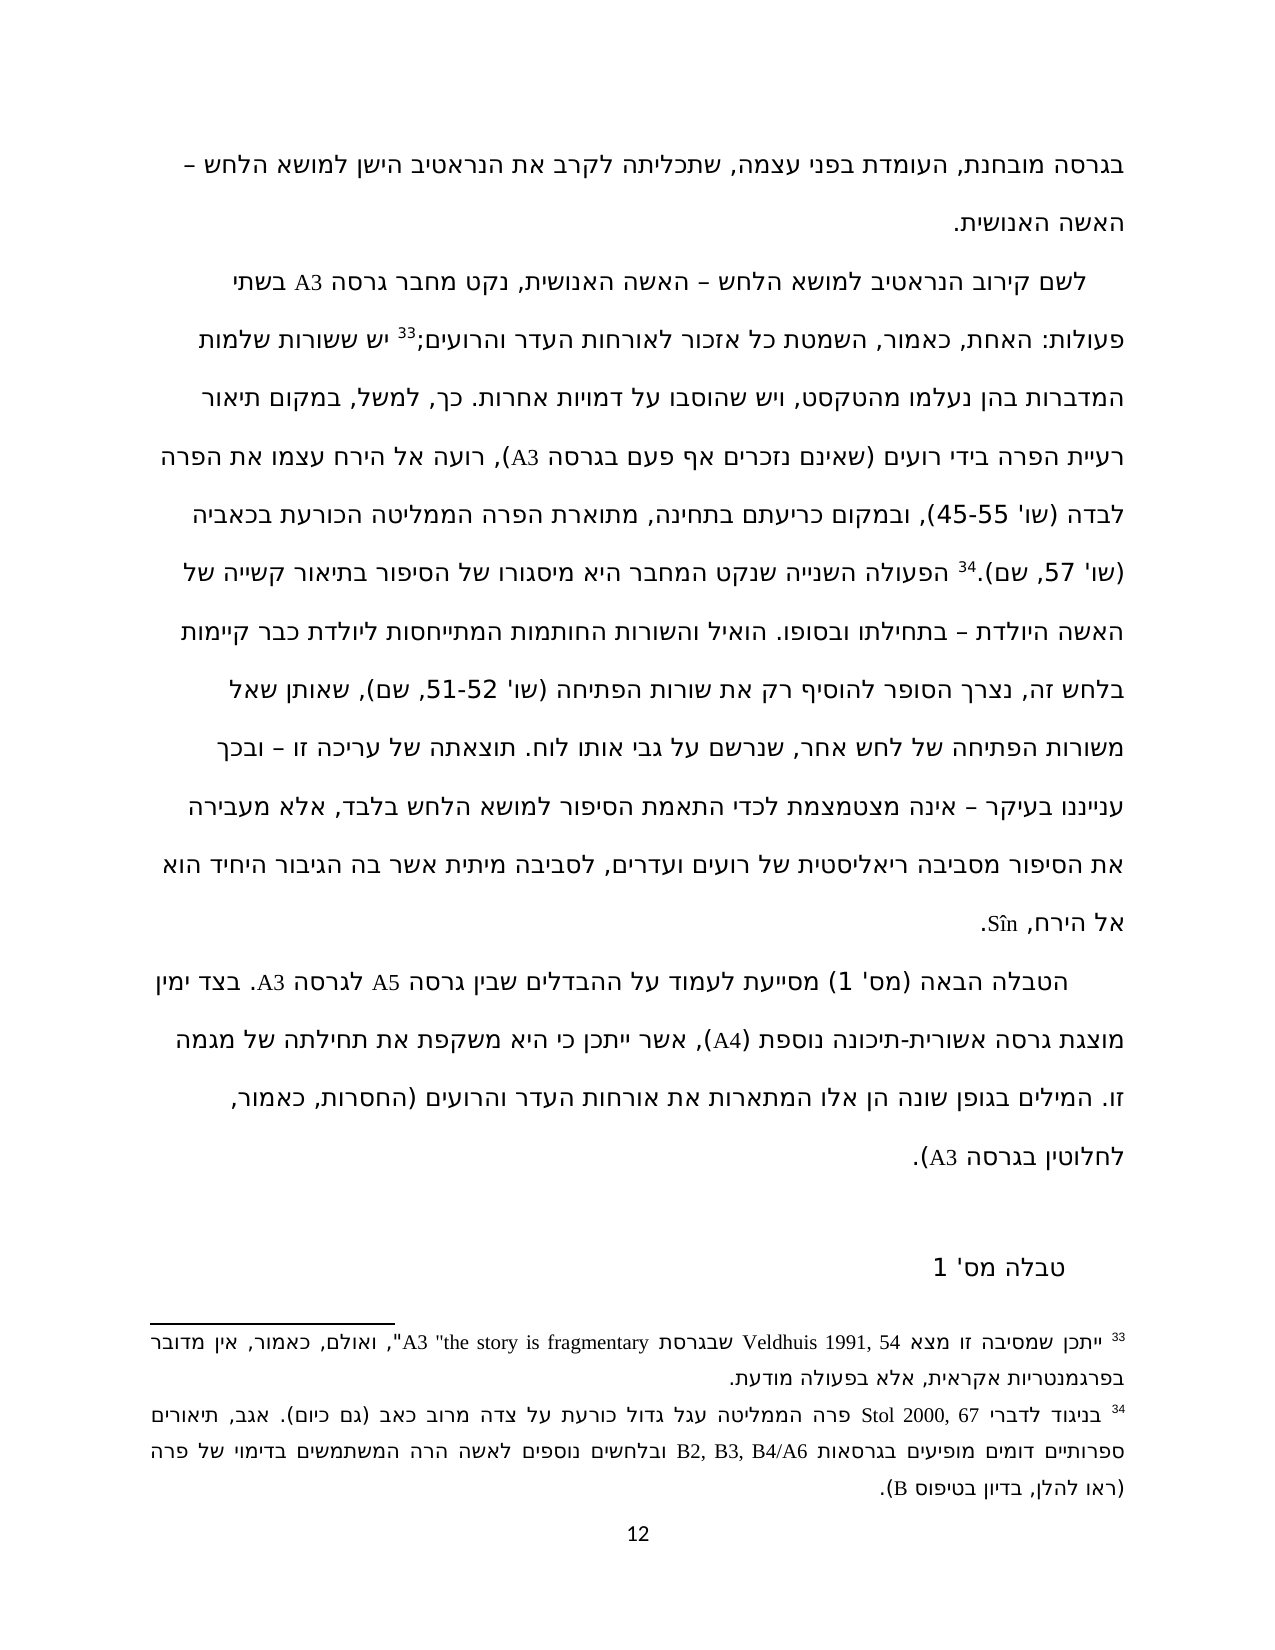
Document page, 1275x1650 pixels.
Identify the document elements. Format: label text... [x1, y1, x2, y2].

text טבלה מס' 1 [150, 1253, 1125, 1282]
text לשם קירוב הנראטיב למושא הלחש – האשה האנושית, נקט מחבר גרסה A3 בשתי פעולות: האחת, כאמור, השמטת כל אזכור לאורחות העדר והרועים; יש ששורות שלמות המדברות בהן נעלמו מהטקסט, ויש שהוסבו על דמויות אחרות. כך, למשל, במקום תיאור רעיית הפרה בידי רועים (שאינם נזכרים אף פעם בגרסה A3), רועה אל הירח עצמו את הפרה לבדה (שו' 45-55), ובמקום כריעתם בתחינה, מתוארת הפרה הממליטה הכורעת בכאביה (שו' 57, שם). הפעולה השנייה שנקט המחבר היא מיסגורו של הסיפור בתיאור קשייה של האשה היולדת – בתחילתו ובסופו. הואיל והשורות החותמות המתייחסות ליולדת כבר קיימות בלחש זה, נצרך הסופר להוסיף רק את שורות הפתיחה (שו' 51-52, שם), שאותן שאל משורות הפתיחה של לחש אחר, שנרשם על גבי אותו לוח. תוצאתה של עריכה זו – ובכך ענייננו בעיקר – אינה מצטמצמת לכדי התאמת הסיפור למושא הלחש בלבד, אלא מעבירה את הסיפור מסביבה ריאליסטית של רועים ועדרים, לסביבה מיתית אשר בה הגיבור היחיד הוא אל הירח, Sîn. [150, 267, 1125, 937]
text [150, 150, 1125, 237]
text הטבלה הבאה (מס' 1) מסייעת לעמוד על ההבדלים שבין גרסה A5 לגרסה A3. בצד ימין מוצגת גרסה אשורית-תיכונה נוספת (A4), אשר ייתכן כי היא משקפת את תחילתה של מגמה זו. המילים בגופן שונה הן אלו המתארות את אורחות העדר והרועים (החסרות, כאמור, לחלוטין בגרסה A3). [150, 967, 1125, 1171]
